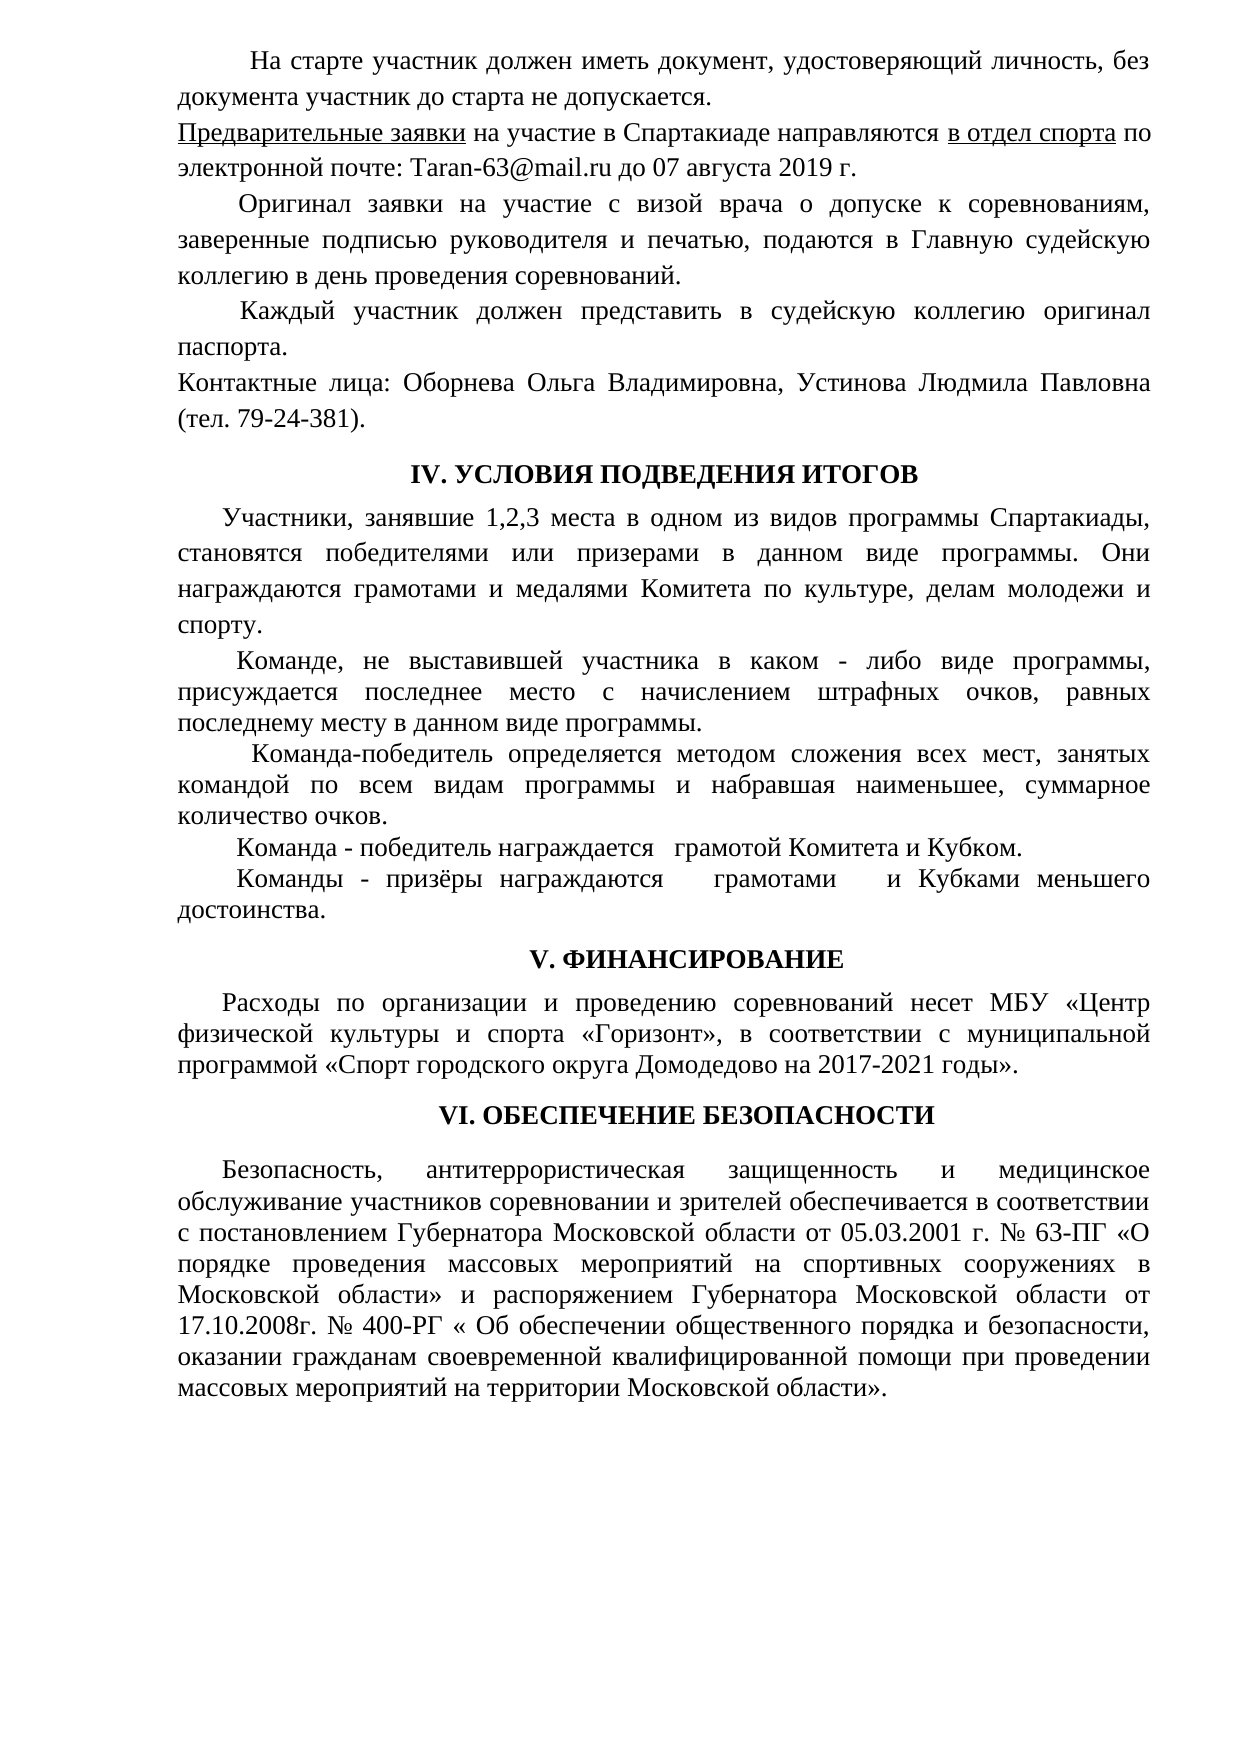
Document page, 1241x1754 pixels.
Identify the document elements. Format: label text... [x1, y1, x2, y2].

text На старте участник должен иметь документ, удостоверяющий личность, без документа участник до старта не допускается. [177, 44, 1152, 111]
text Безопасность, антитеррористическая защищенность и медицинское обслуживание участников соревновании и зрителей обеспечивается в соответствии с постановлением Губернатора Московской области от 05.03.2001 г. № 63-ПГ «О порядке проведения массовых мероприятий на спортивных сооружениях в Московской области» и распоряжением Губернатора Московской области от 17.10.2008г. № 400-РГ « Об обеспечении общественного порядка и безопасности, оказании гражданам своевременной квалифицированной помощи при проведении массовых мероприятий на территории Московской области». [177, 1153, 1151, 1403]
text Команда - победитель награждается грамотой Комитета и Кубком. [177, 831, 1152, 862]
text Команда-победитель определяется методом сложения всех мест, занятых командой по всем видам программы и набравшая наименьшее, суммарное количество очков. [177, 737, 1152, 831]
text Расходы по организации и проведению соревнований несет МБУ «Центр физической культуры и спорта «Горизонт», в соответствии с муниципальной программой «Спорт городского округа Домодедово на 2017-2021 годы». [177, 986, 1152, 1080]
text Каждый участник должен представить в судейскую коллегию оригинал паспорта. [177, 294, 1152, 361]
text V. ФИНАНСИРОВАНИЕ [177, 943, 1152, 974]
text Предварительные заявки на участие в Спартакиаде направляются в отдел спорта по электронной почте: Taran-63@mail.ru до 07 августа 2019 г. [177, 116, 1152, 183]
text IV. УСЛОВИЯ ПОДВЕДЕНИЯ ИТОГОВ [177, 458, 1152, 489]
text VI. ОБЕСПЕЧЕНИЕ БЕЗОПАСНОСТИ [177, 1099, 1152, 1130]
text Команде, не выставившей участника в каком - либо виде программы, присуждается последнее место с начислением штрафных очков, равных последнему месту в данном виде программы. [177, 644, 1152, 737]
text Участники, занявшие 1,2,3 места в одном из видов программы Спартакиады, становятся победителями или призерами в данном виде программы. Они награждаются грамотами и медалями Комитета по культуре, делам молодежи и спорту. [177, 501, 1152, 639]
text Контактные лица: Оборнева Ольга Владимировна, Устинова Людмила Павловна (тел. 79-24-381). [177, 366, 1152, 433]
text Команды - призёры награждаются грамотами и Кубками меньшего достоинства. [177, 862, 1152, 924]
text Оригинал заявки на участие с визой врача о допуске к соревнованиям, заверенные подписью руководителя и печатью, подаются в Главную судейскую коллегию в день проведения соревнований. [177, 187, 1152, 290]
